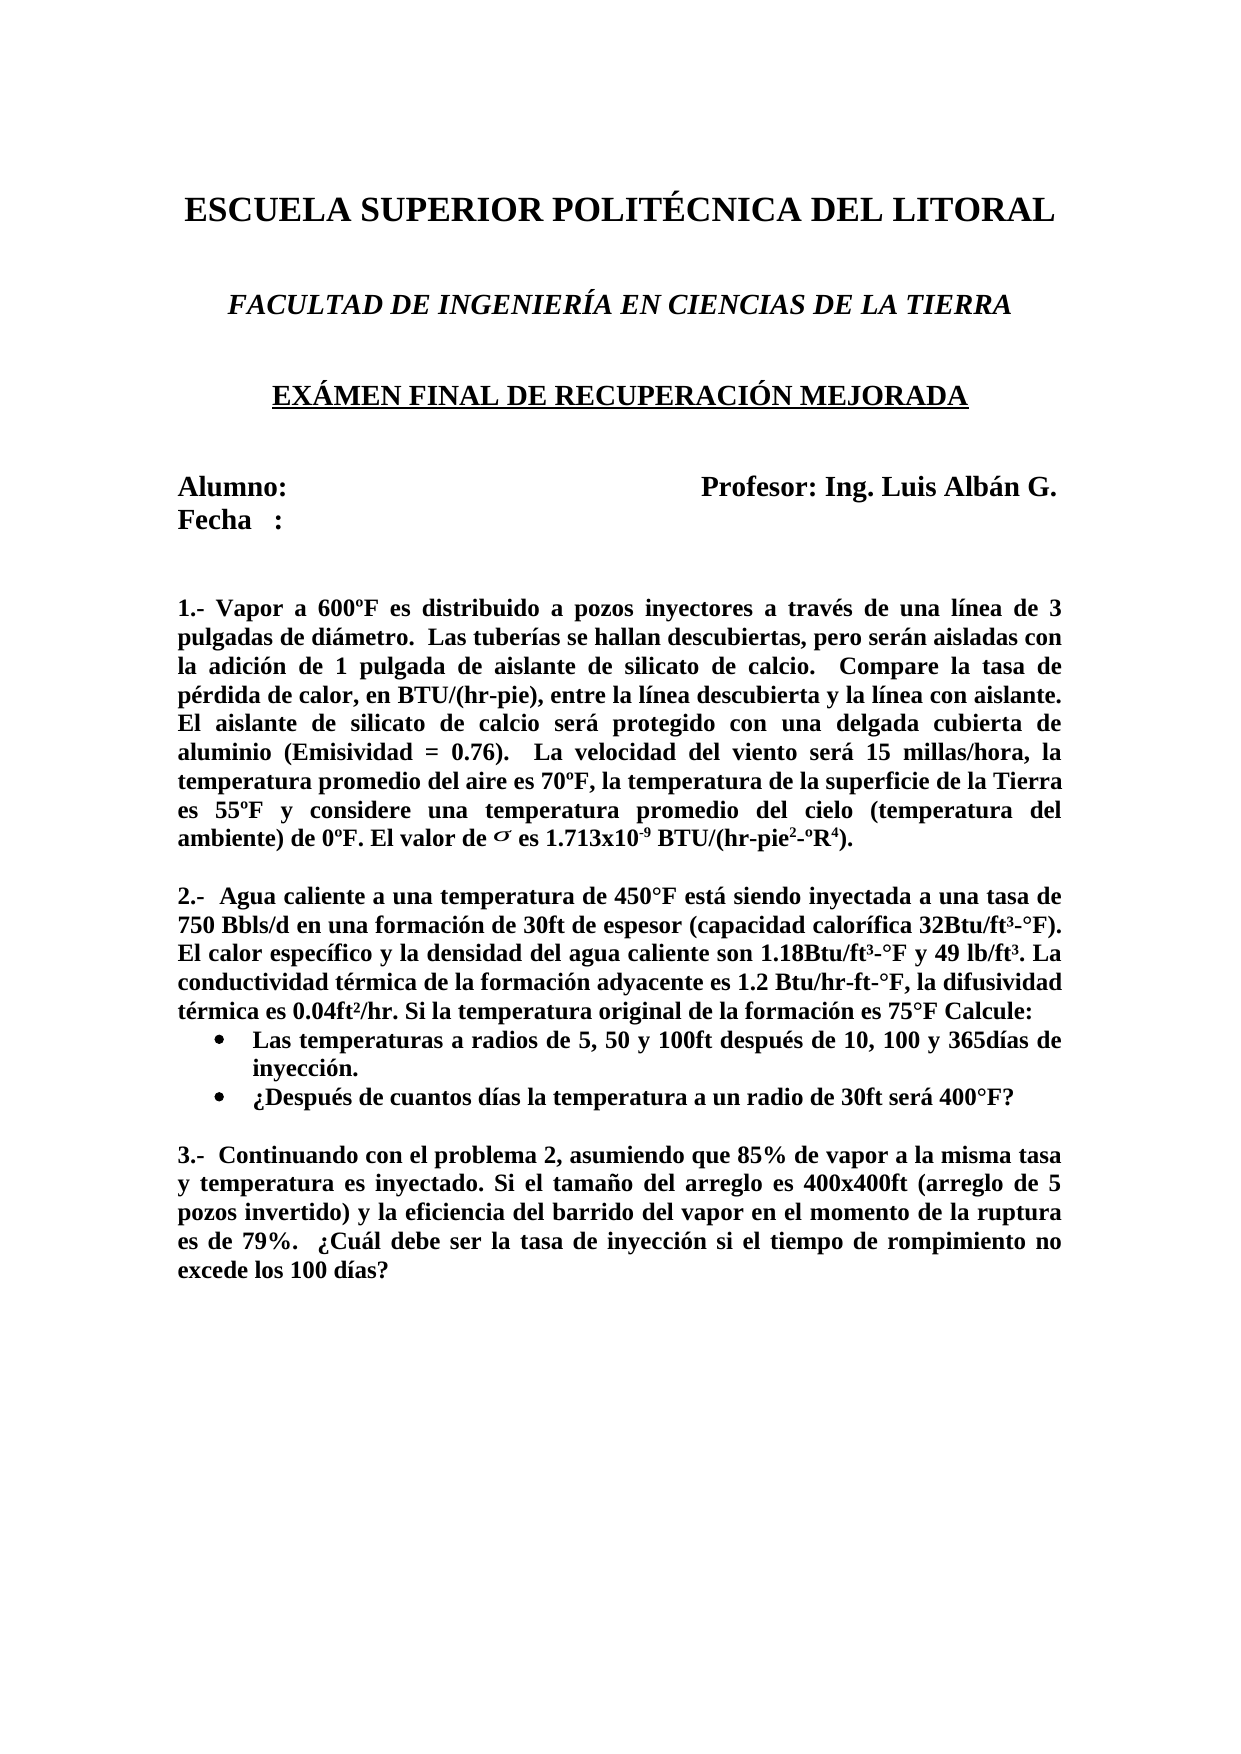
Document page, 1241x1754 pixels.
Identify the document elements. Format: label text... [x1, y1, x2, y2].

text FACULTAD DE INGENIERÍA EN CIENCIAS DE [177, 287, 1063, 320]
list Las temperaturas a radios de 5, 50 y 100ft después de 10, 100 y 365días de inyección. [215, 1025, 1063, 1082]
text ESCUELA SUPERIOR POLITÉCNICA DEL LITORAL [177, 188, 1063, 229]
text 3.- Continuando con el problema 2, asumiendo que 85% de vapor a la misma tasa y temperatura es inyectado. Si el tamaño del arreglo es 400x400ft (arreglo de 5 pozos invertido) y la eficiencia del barrido del vapor en el momento de la ruptura es de 79%. ¿Cuál debe ser la tasa de inyección si el tiempo de rompimiento no excede los 100 días? [177, 1140, 1063, 1283]
text Alumno: Profesor: Ing. Luis Albán G. [177, 469, 1063, 502]
text Fecha : [177, 502, 1063, 536]
text EXÁMEN FINAL DE RECUPERACIÓN MEJORADA [177, 378, 1063, 411]
list ¿Después de cuantos días la temperatura a un radio de 30ft será ? [215, 1082, 1063, 1111]
text 1.- Vapor a es distribuido a pozos inyectores a través de una línea de de diámetro. Las tuberías se hallan descubiertas, pero serán aisladas con la adición de de aislante de silicato de calcio. Compare la tasa de pérdida de calor, en BTU/(hr-pie), entre la línea descubierta y la línea con aislante. El aislante de silicato de calcio será protegido con una delgada cubierta de aluminio (Emisividad = 0.76). La velocidad del viento será 15 millas/hora, la temperatura promedio del aire es , la temperatura de la superficie de es y considere una temperatura promedio del cielo (temperatura del ambiente) de . El valor de es 1.713x10-9 BTU/(hr-pie2-ºR4). [177, 593, 1063, 852]
text 2.- Agua caliente a una temperatura de está siendo inyectada a una tasa de 750 Bbls/d en una formación de 30ft de espesor (capacidad calorífica 32Btu/ft³-°F). El calor específico y la densidad del agua caliente son 1.18Btu/ft³-°F y 49 lb/ft³. La conductividad térmica de la formación adyacente es 1.2 Btu/hr-ft-°F, la difusividad térmica es 0.04ft²/hr. Si la temperatura original de la formación es Calcule: [177, 881, 1063, 1025]
